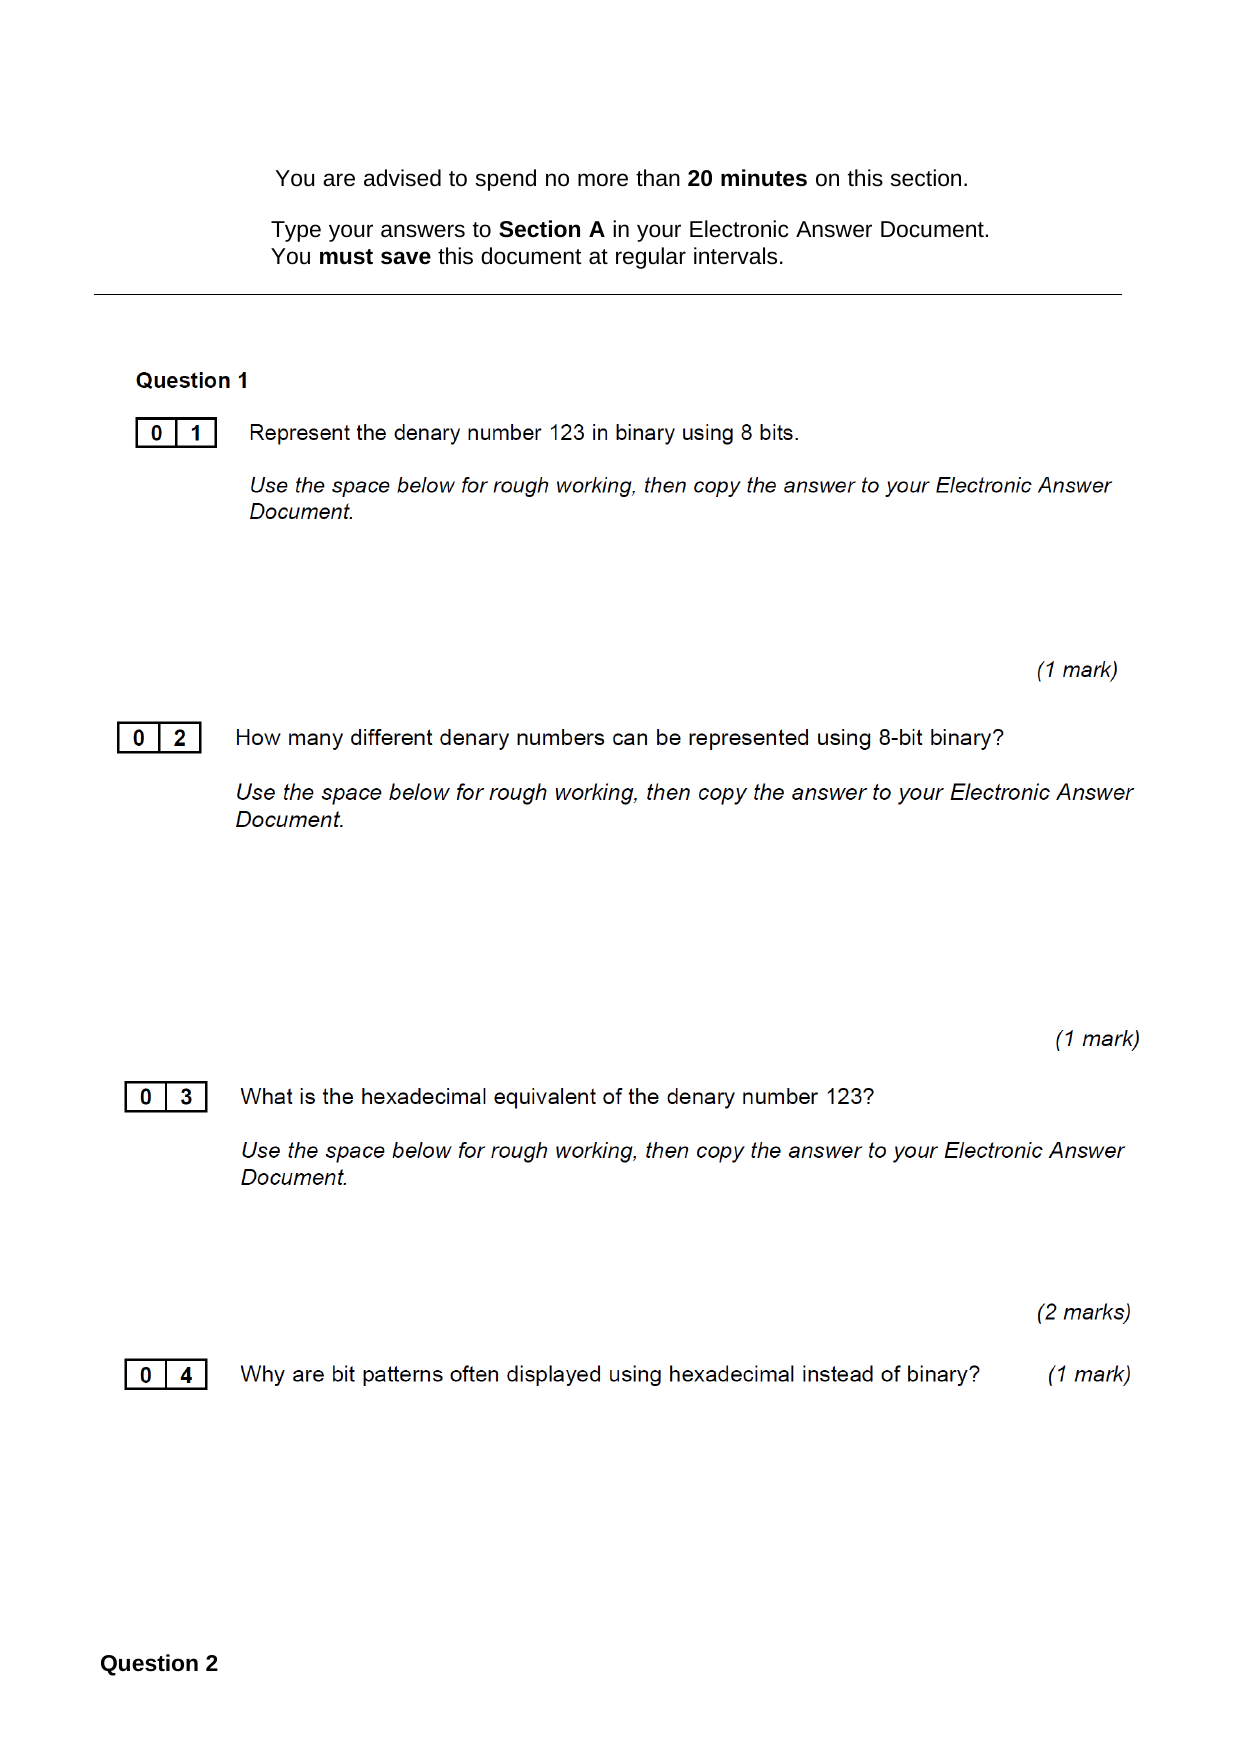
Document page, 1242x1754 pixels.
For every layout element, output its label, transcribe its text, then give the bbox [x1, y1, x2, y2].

picture [99, 360, 1157, 1439]
text You are advised to spend no more than 20 minutes on this section. [267, 164, 977, 191]
text Type your answers to Section A in your Electronic Answer Document. [104, 216, 1152, 242]
text Question 2 [100, 1649, 1152, 1676]
text You must save this document at regular intervals. [104, 243, 1152, 269]
